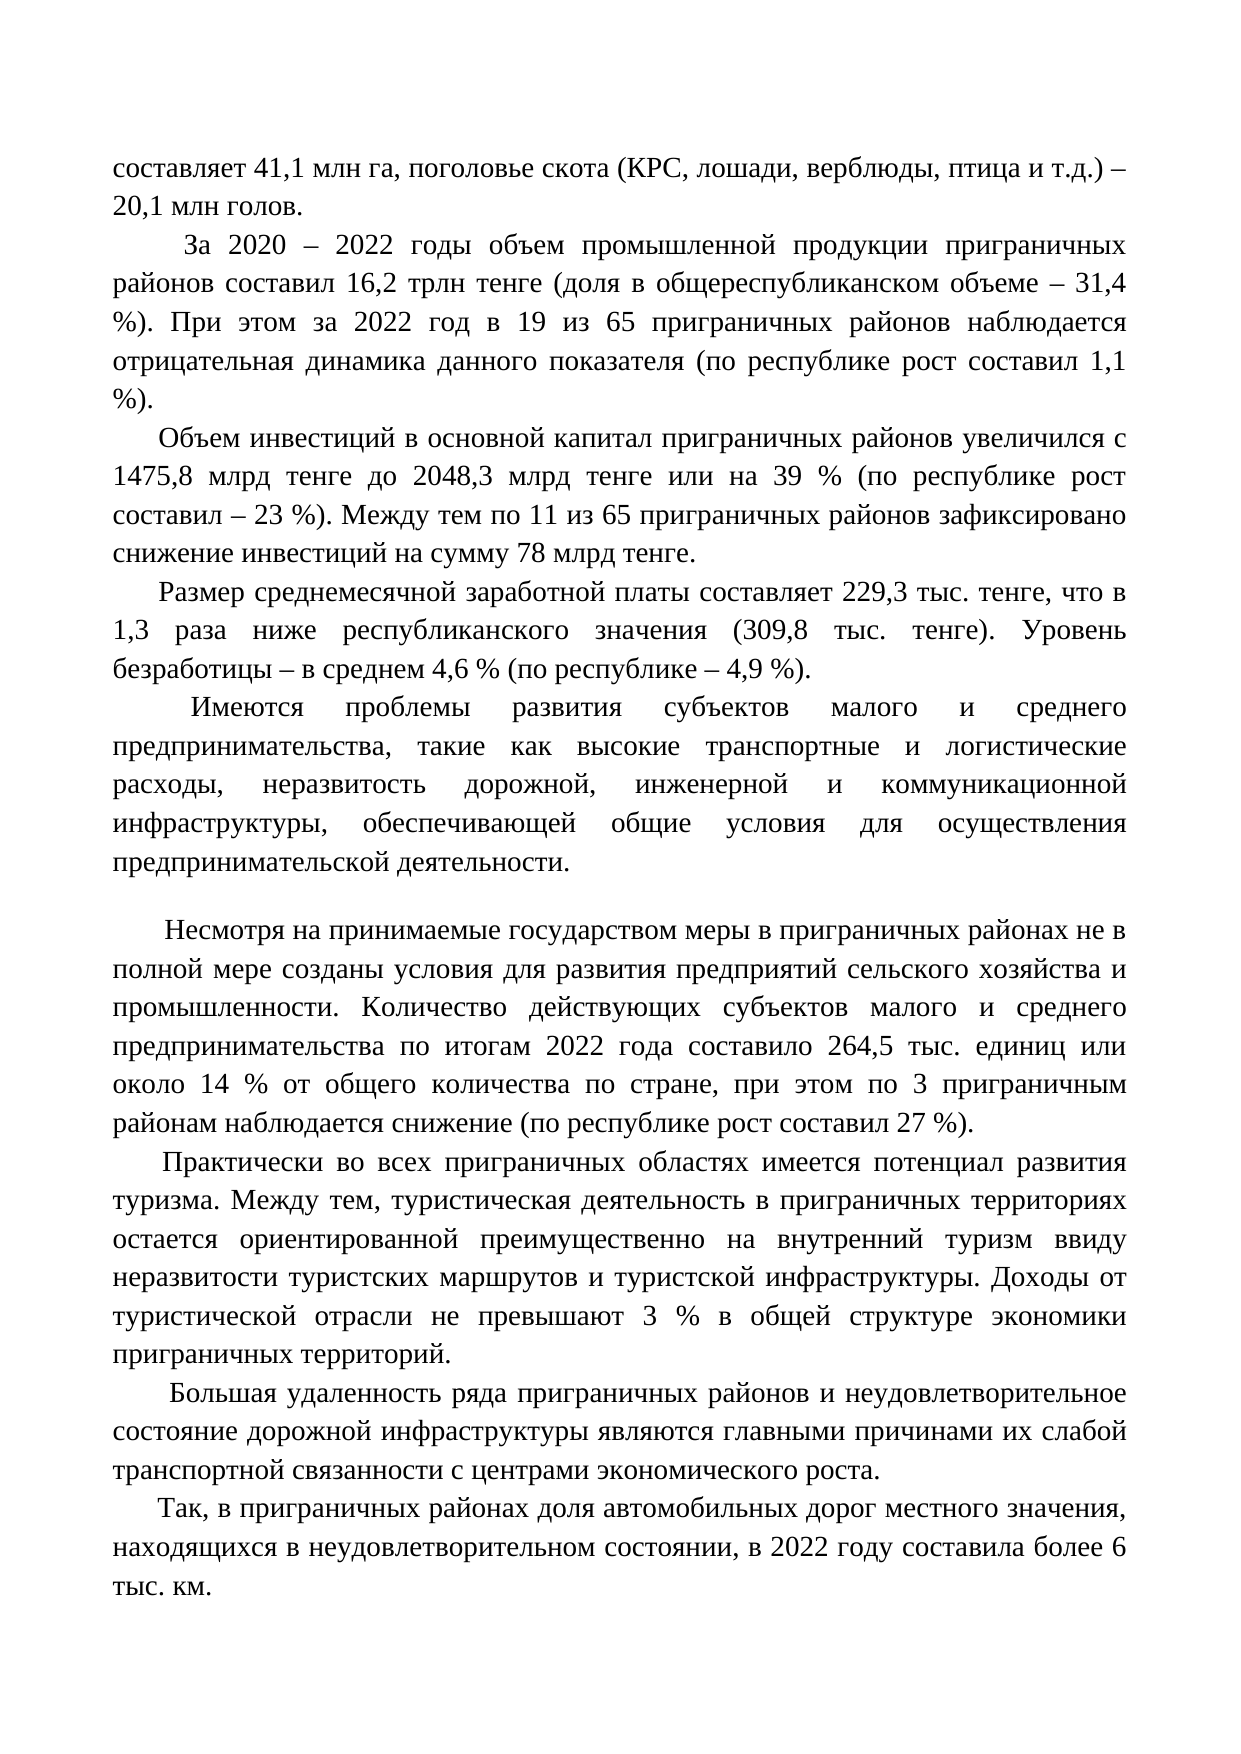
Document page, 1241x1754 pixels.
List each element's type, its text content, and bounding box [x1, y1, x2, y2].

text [112, 150, 1128, 222]
text Так, в приграничных районах доля автомобильных дорог местного значения, находящихся в неудовлетворительном состоянии, в 2022 году составила более 6 тыс. км. [112, 1491, 1128, 1601]
text Большая удаленность ряда приграничных районов и неудовлетворительное состояние дорожной инфраструктуры являются главными причинами их слабой транспортной связанности с центрами экономического роста. [112, 1375, 1128, 1486]
text Размер среднемесячной заработной платы составляет 229,3 тыс. тенге, что в 1,3 раза ниже республиканского значения (309,8 тыс. тенге). Уровень безработицы – в среднем 4,6 % (по республике – 4,9 %). [112, 574, 1128, 684]
text Практически во всех приграничных областях имеется потенциал развития туризма. Между тем, туристическая деятельность в приграничных территориях остается ориентированной преимущественно на внутренний туризм ввиду неразвитости туристских маршрутов и туристской инфраструктуры. Доходы от туристической отрасли не превышают 3 % в общей структуре экономики приграничных территорий. [112, 1144, 1128, 1370]
text Объем инвестиций в основной капитал приграничных районов увеличился с 1475,8 млрд тенге до 2048,3 млрд тенге или на 39 % (по республике рост составил – 23 %). Между тем по 11 из 65 приграничных районов зафиксировано снижение инвестиций на сумму 78 млрд тенге. [112, 420, 1128, 569]
text Несмотря на принимаемые государством меры в приграничных районах не в полной мере созданы условия для развития предприятий сельского хозяйства и промышленности. Количество действующих субъектов малого и среднего предпринимательства по итогам 2022 года составило 264,5 тыс. единиц или около 14 % от общего количества по стране, при этом по 3 приграничным районам наблюдается снижение (по республике рост составил 27 %). [112, 912, 1128, 1139]
text Имеются проблемы развития субъектов малого и среднего предпринимательства, такие как высокие транспортные и логистические расходы, неразвитость дорожной, инженерной и коммуникационной инфраструктуры, обеспечивающей общие условия для осуществления предпринимательской деятельности. [112, 689, 1128, 877]
text За 2020 – 2022 годы объем промышленной продукции приграничных районов составил 16,2 трлн тенге (доля в общереспубликанском объеме – 31,4 %). При этом за 2022 год в 19 из 65 приграничных районов наблюдается отрицательная динамика данного показателя (по республике рост составил 1,1 %). [112, 227, 1128, 415]
